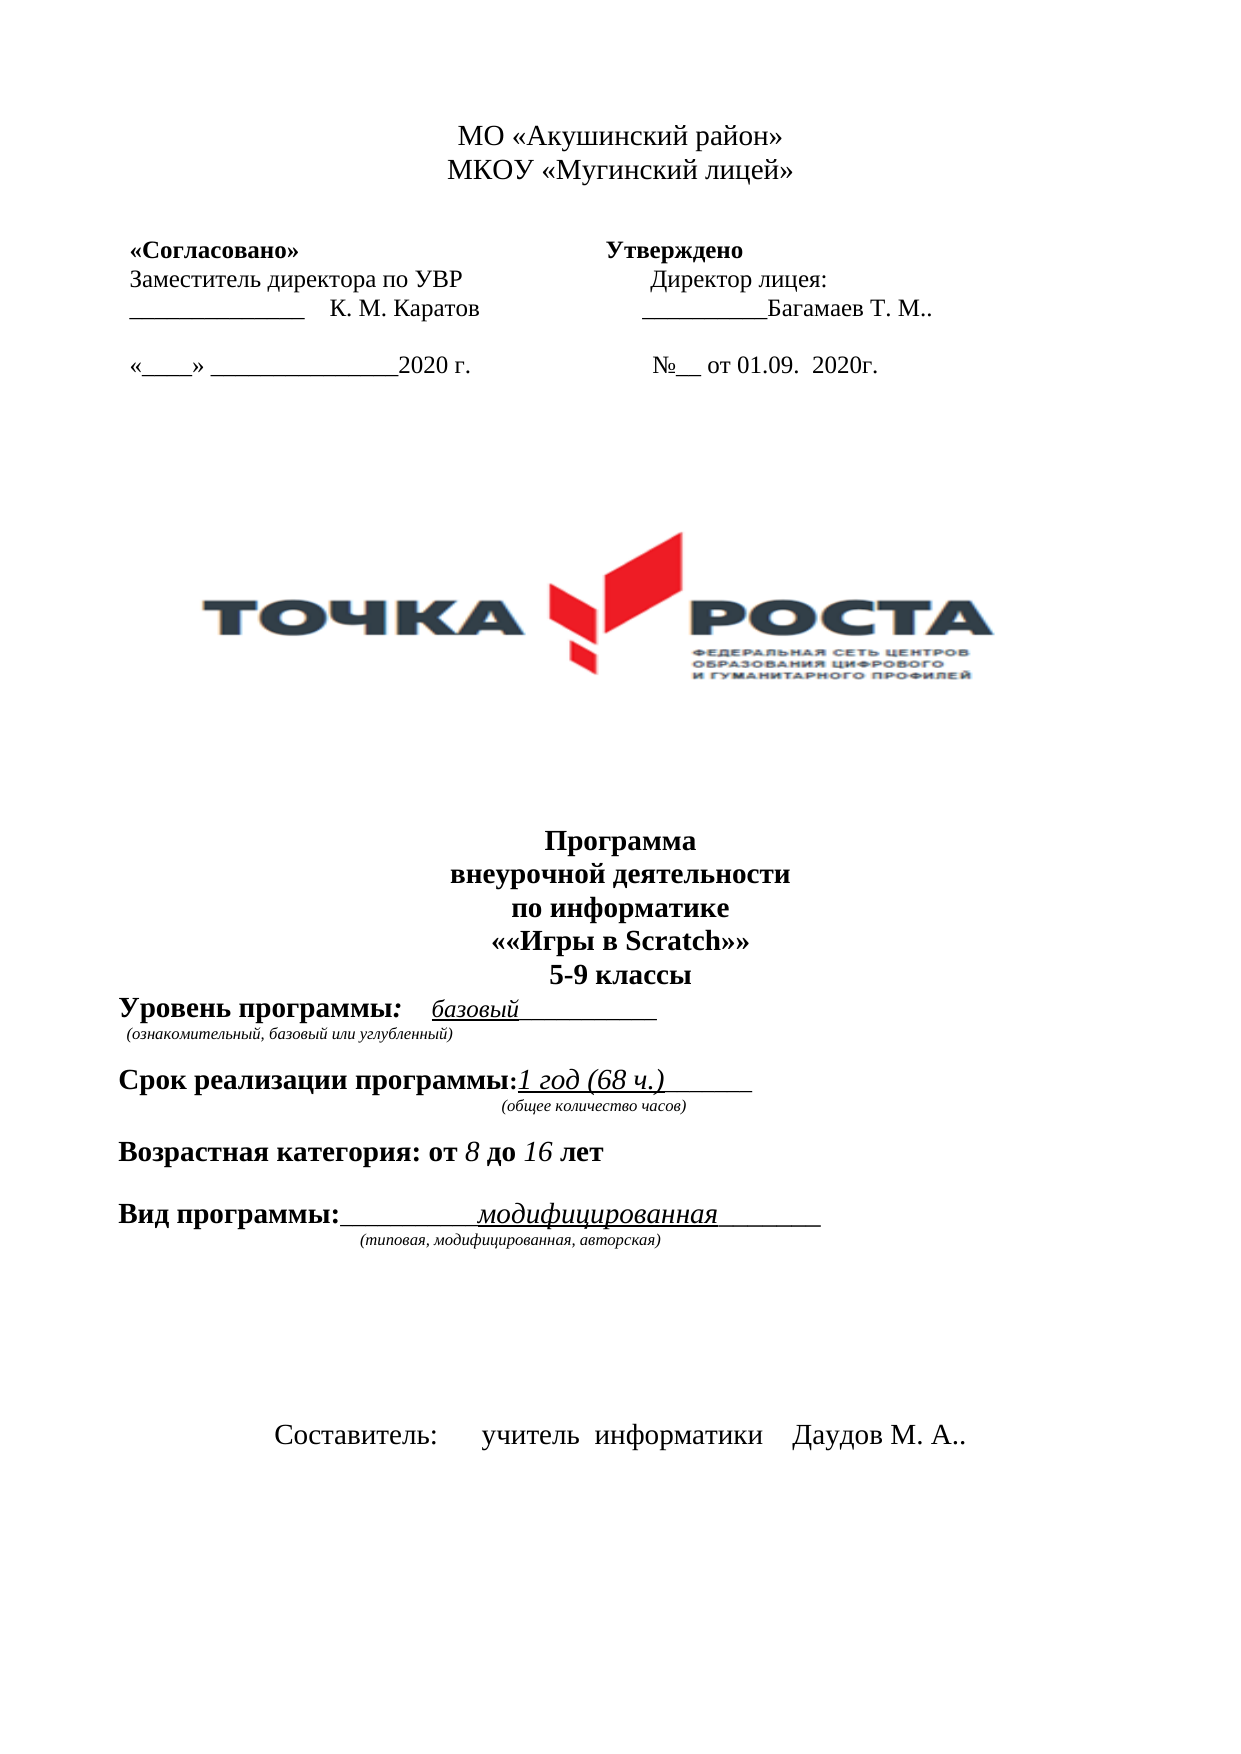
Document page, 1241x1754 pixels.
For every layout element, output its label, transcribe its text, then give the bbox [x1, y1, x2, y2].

text (типовая, модифицированная, авторская) [118, 1230, 1123, 1249]
text Программа внеурочной деятельности [118, 823, 1123, 890]
text 5-9 классы [118, 957, 1123, 990]
text Возрастная категория: от 8 до 16 лет [118, 1134, 1123, 1168]
table_header «Согласовано» Утверждено Заместитель директора по УВР Директор лицея: ______________ К. М. Каратов __________Багамаев Т. М.. «____» _______________2020 г. №__ от 01.09. 2020г. [118, 235, 1192, 432]
text (общее количество часов) [118, 1096, 1123, 1115]
text Уровень программы: базовый___________ [118, 990, 1123, 1024]
text (ознакомительный, базовый или углубленный) [118, 1024, 1123, 1043]
text Составитель: учитель информатики Даудов М. А.. [118, 1417, 1123, 1450]
text Вид программы:___________модифицированная_______ [118, 1196, 1123, 1230]
text МО «Акушинский район» [118, 118, 1123, 152]
picture [142, 486, 1099, 802]
text по информатике ««Игры в Scratch»» [118, 890, 1123, 957]
text Срок реализации программы:1 год (68 ч.)_______ [118, 1062, 1123, 1096]
text МКОУ «Мугинский лицей» [118, 152, 1123, 186]
